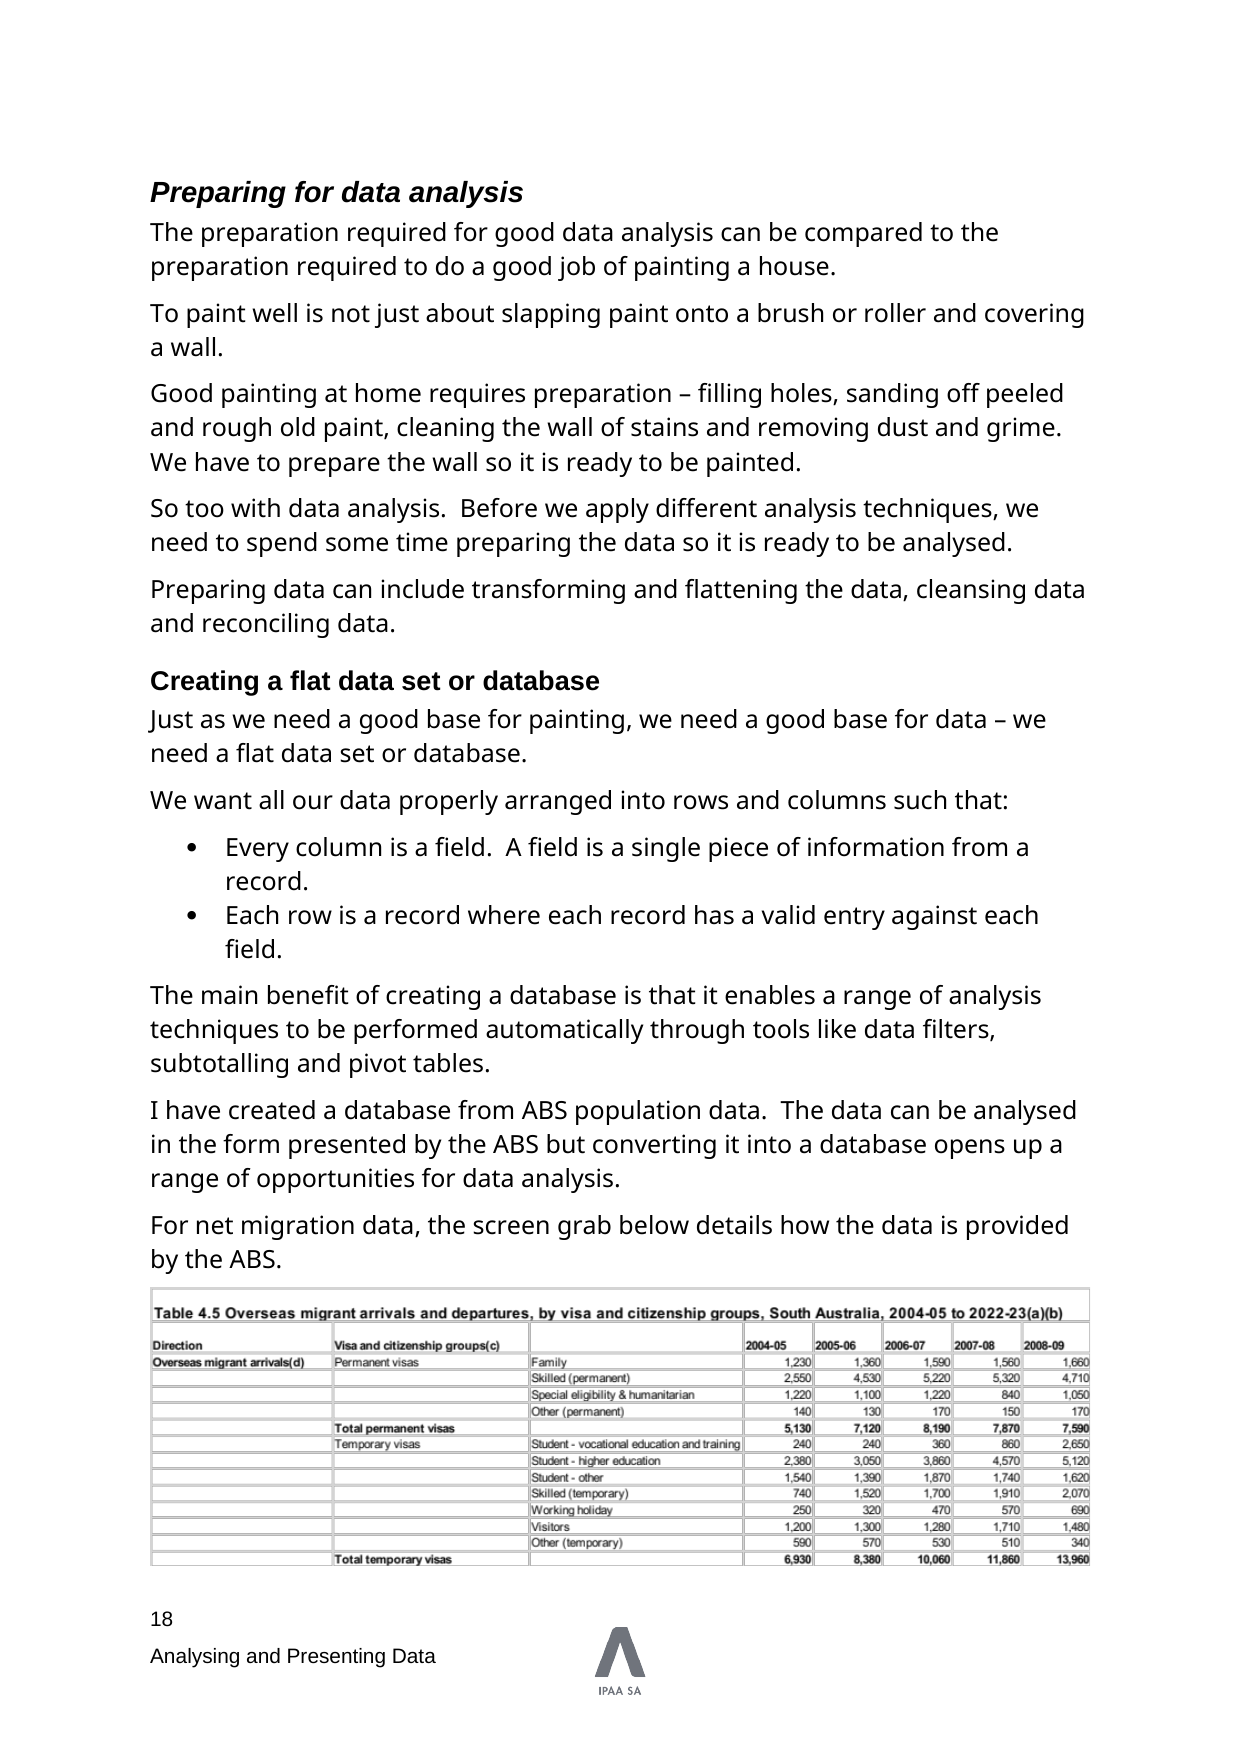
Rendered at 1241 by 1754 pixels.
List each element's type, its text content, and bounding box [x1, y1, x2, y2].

text To paint well is not just about slapping paint onto a brush or roller and covering a wall. [150, 295, 1090, 363]
text Good painting at home requires preparation – filling holes, sanding off peeled and rough old paint, cleaning the wall of stains and removing dust and grime. We have to prepare the wall so it is ready to be painted. [150, 376, 1090, 478]
text The main benefit of creating a database is that it enables a range of analysis techniques to be performed automatically through tools like data filters, subtotalling and pivot tables. [150, 978, 1090, 1080]
text Just as we need a good base for painting, we need a good base for data – we need a flat data set or database. [150, 702, 1090, 770]
list Every column is a field. A field is a single piece of information from a record. [187, 829, 1090, 897]
text The preparation required for good data analysis can be compared to the preparation required to do a good job of painting a house. [150, 215, 1090, 283]
text I have created a database from ABS population data. The data can be analysed in the form presented by the ABS but converting it into a database opens up a range of opportunities for data analysis. [150, 1093, 1090, 1195]
text For net migration data, the screen grab below details how the data is provided by the ABS. [150, 1207, 1090, 1275]
text Preparing data can include transforming and flattening the data, cleansing data and reconciling data. [150, 571, 1090, 639]
picture [594, 1627, 646, 1695]
text So too with data analysis. Before we apply different analysis techniques, we need to spend some time preparing the data so it is ready to be analysed. [150, 491, 1090, 559]
subtitle Preparing for data analysis [150, 175, 1090, 208]
text We want all our data properly arranged into rows and columns such that: [150, 783, 1090, 817]
subtitle Creating a flat data set or database [150, 664, 1090, 696]
list Each row is a record where each record has a valid entry against each field. [187, 897, 1090, 965]
